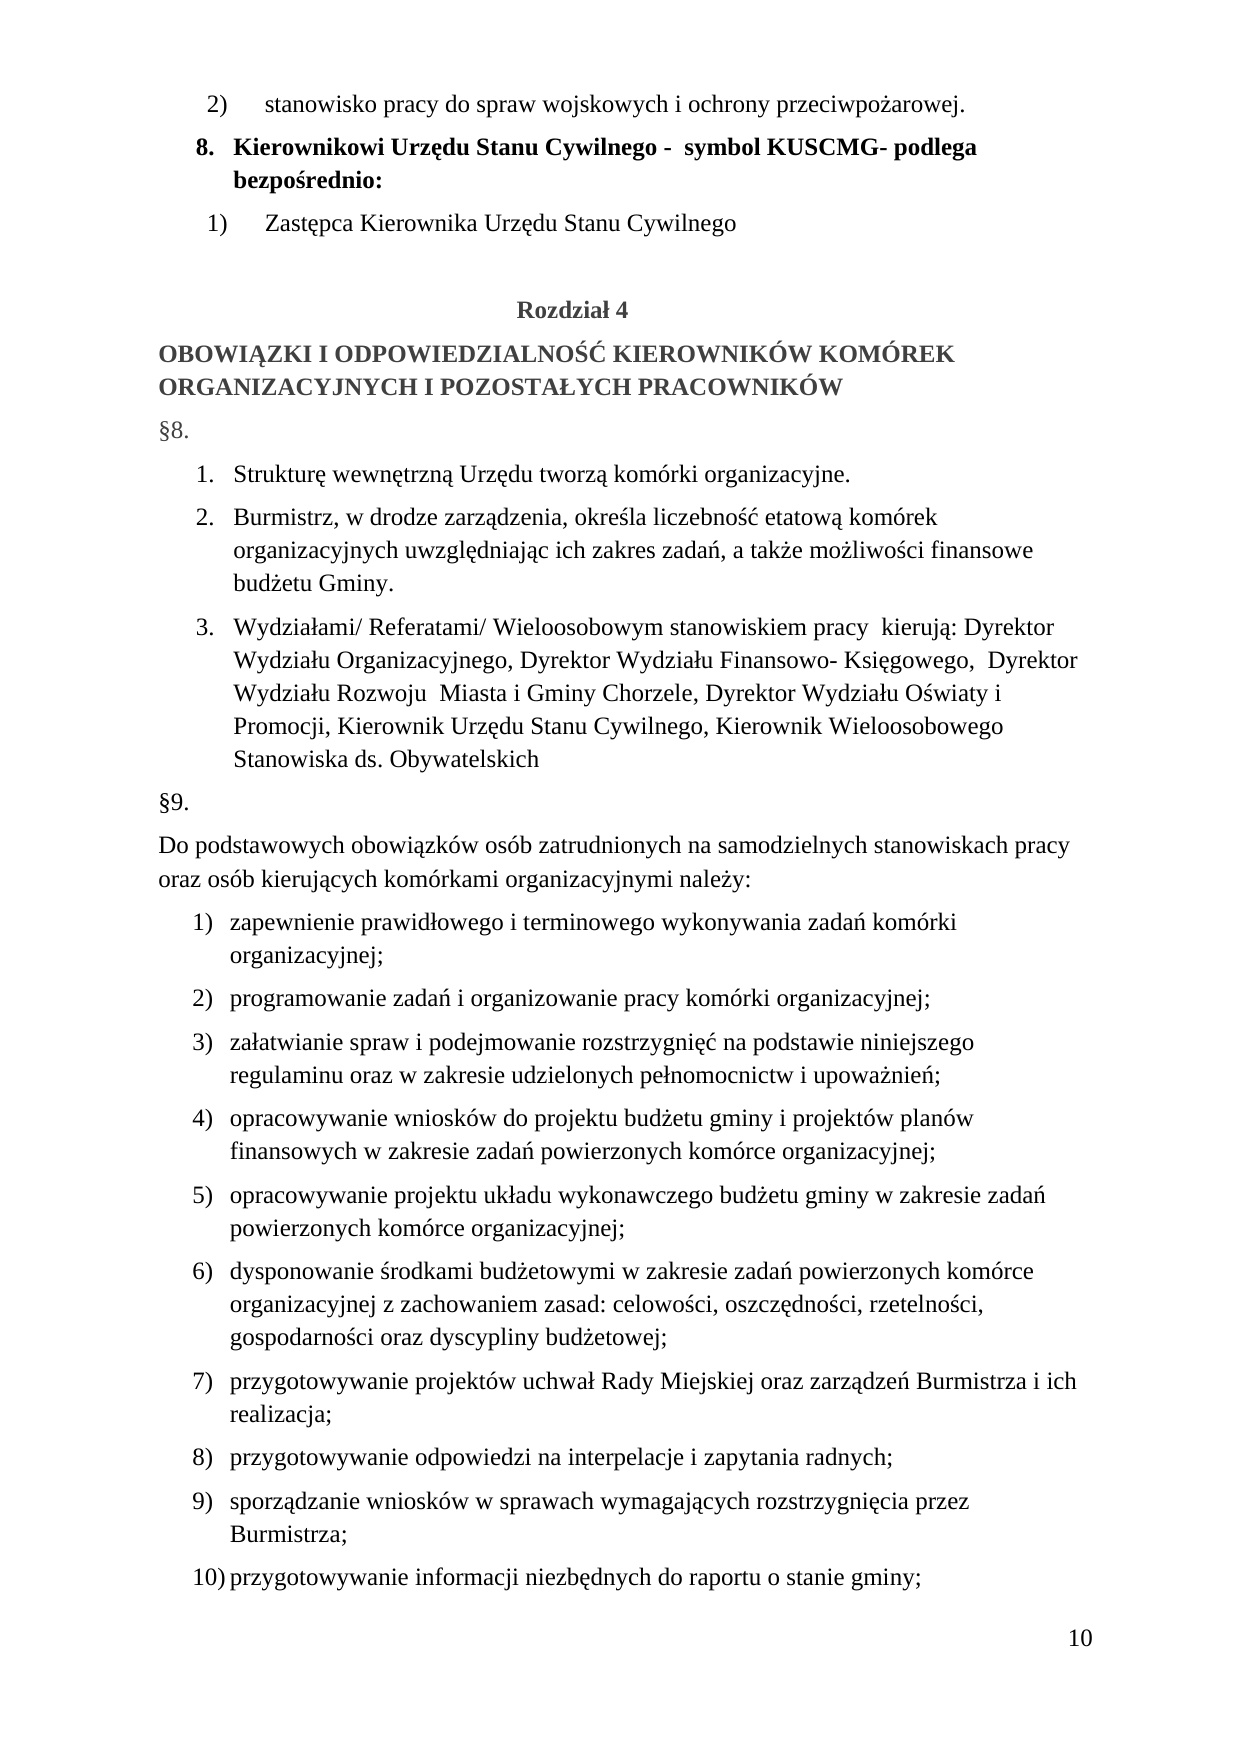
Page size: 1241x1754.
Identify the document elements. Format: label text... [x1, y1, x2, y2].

list opracowywanie wniosków do projektu budżetu gminy i projektów planów finansowych w zakresie zadań powierzonych komórce organizacyjnej; [192, 1103, 1082, 1165]
list Burmistrz, w drodze zarządzenia, określa liczebność etatową komórek organizacyjnych uwzględniając ich zakres zadań, a także możliwości finansowe budżetu Gminy. [196, 502, 1082, 597]
list Zastępca Kierownika Urzędu Stanu Cywilnego [207, 208, 1082, 237]
list zapewnienie prawidłowego i terminowego wykonywania zadań komórki organizacyjnej; [192, 907, 1082, 969]
list dysponowanie środkami budżetowymi w zakresie zadań powierzonych komórce organizacyjnej z zachowaniem zasad: celowości, oszczędności, rzetelności, gospodarności oraz dyscypliny budżetowej; [192, 1256, 1082, 1351]
text §9. [158, 787, 1082, 816]
list stanowisko pracy do spraw wojskowych i ochrony przeciwpożarowej. [207, 89, 1082, 117]
list programowanie zadań i organizowanie pracy komórki organizacyjnej; [192, 983, 1082, 1012]
list załatwianie spraw i podejmowanie rozstrzygnięć na podstawie niniejszego regulaminu oraz w zakresie udzielonych pełnomocnictw i upoważnień; [192, 1027, 1082, 1089]
list przygotowywanie odpowiedzi na interpelacje i zapytania radnych; [192, 1442, 1082, 1471]
list opracowywanie projektu układu wykonawczego budżetu gminy w zakresie zadań powierzonych komórce organizacyjnej; [192, 1180, 1082, 1242]
list Wydziałami/ Referatami/ Wieloosobowym stanowiskiem pracy kierują: Dyrektor Wydziału Organizacyjnego, Dyrektor Wydziału Finansowo- Księgowego, Dyrektor Wydziału Rozwoju Miasta i Gminy Chorzele, Dyrektor Wydziału Oświaty i Promocji, Kierownik Urzędu Stanu Cywilnego, Kierownik Wieloosobowego Stanowiska ds. Obywatelskich [196, 612, 1082, 772]
text §8. [158, 415, 1082, 444]
text Do podstawowych obowiązków osób zatrudnionych na samodzielnych stanowiskach pracy oraz osób kierujących komórkami organizacyjnymi należy: [158, 831, 1082, 892]
list przygotowywanie projektów uchwał Rady Miejskiej oraz zarządzeń Burmistrza i ich realizacja; [192, 1366, 1082, 1428]
list przygotowywanie informacji niezbędnych do raportu o stanie gminy; [192, 1562, 1082, 1591]
list Kierownikowi Urzędu Stanu Cywilnego - symbol KUSCMG- podlega bezpośrednio: [196, 132, 1082, 194]
text Rozdział 4 [443, 295, 1082, 324]
list sporządzanie wniosków w sprawach wymagających rozstrzygnięcia przez Burmistrza; [192, 1486, 1082, 1547]
list Strukturę wewnętrzną Urzędu tworzą komórki organizacyjne. [196, 459, 1082, 487]
text OBOWIĄZKI I ODPOWIEDZIALNOŚĆ KIEROWNIKÓW KOMÓREK ORGANIZACYJNYCH I POZOSTAŁYCH PRACOWNIKÓW [158, 339, 1082, 401]
